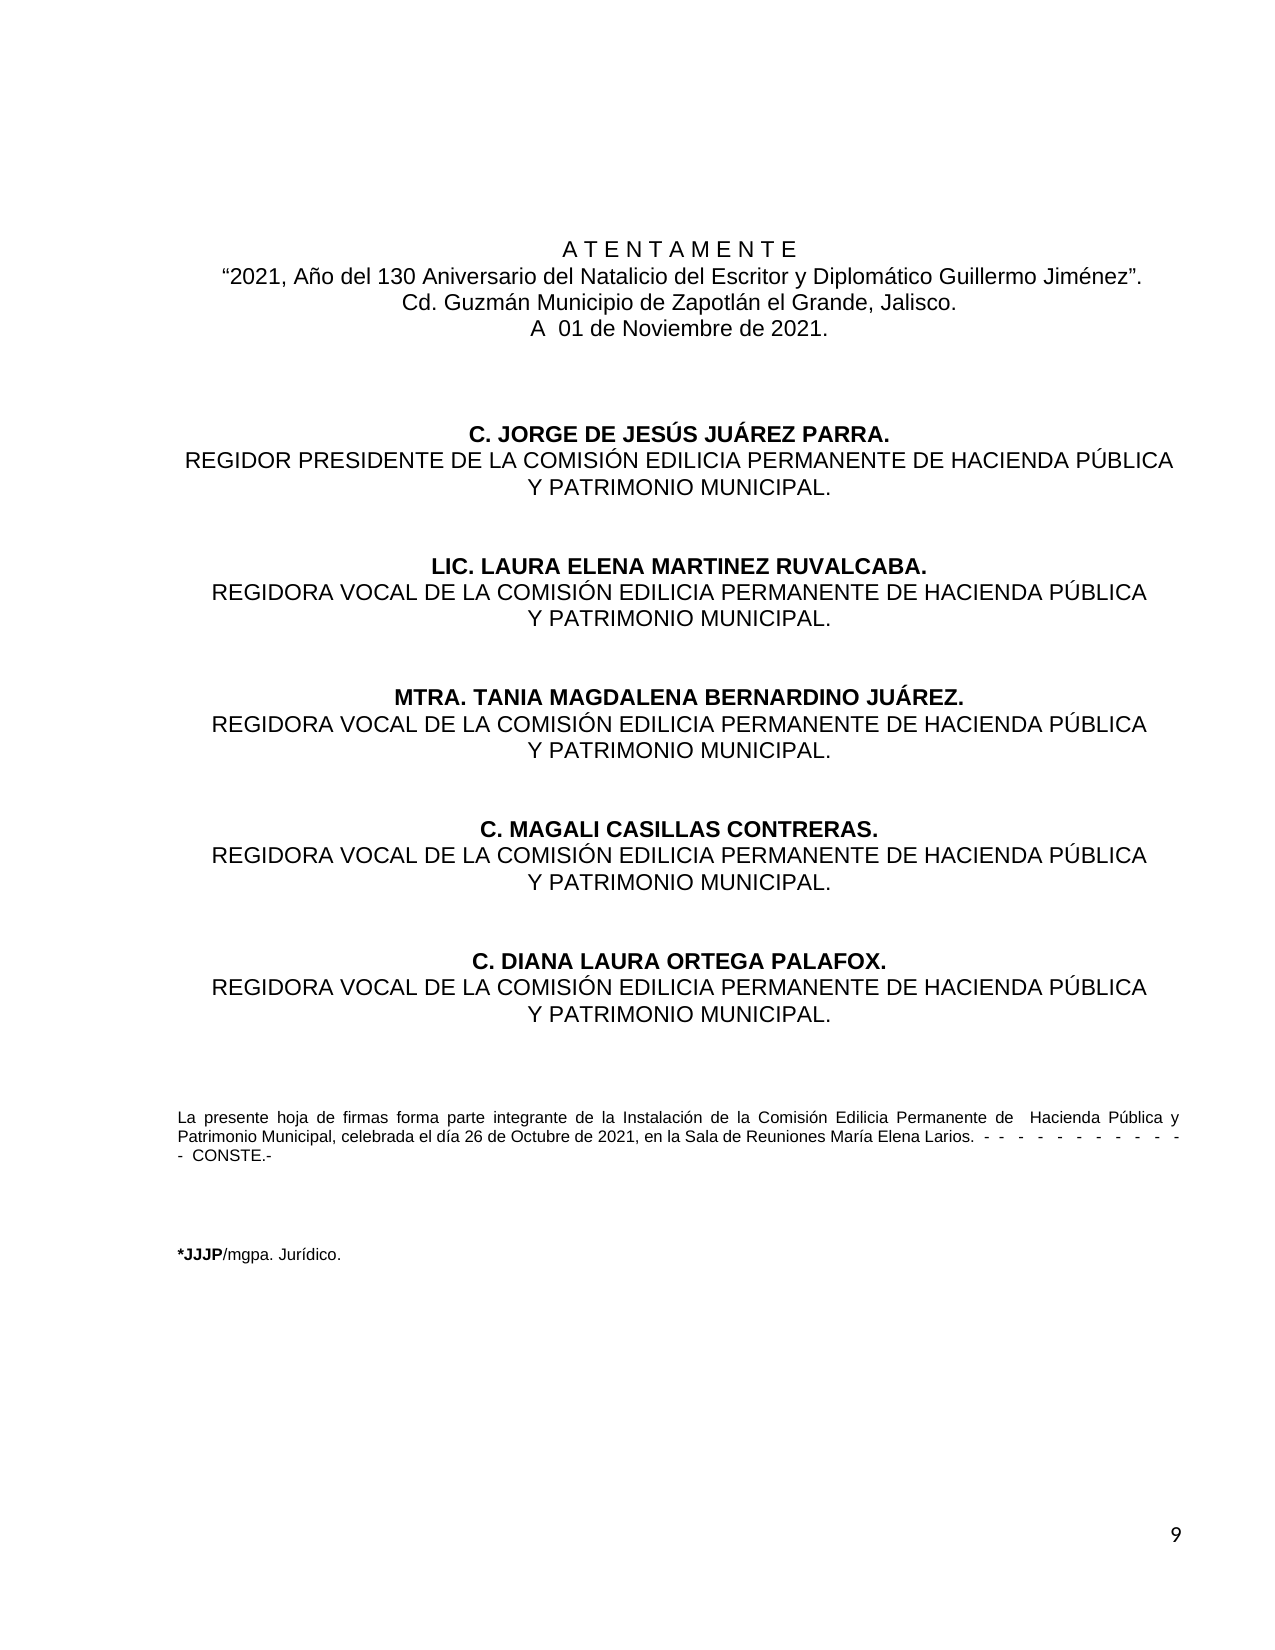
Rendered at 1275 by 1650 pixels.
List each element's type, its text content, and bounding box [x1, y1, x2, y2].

text REGIDOR PRESIDENTE DE LA COMISIÓN EDILICIA PERMANENTE DE HACIENDA PÚBLICA [177, 447, 1181, 473]
text C. MAGALI CASILLAS CONTRERAS. [177, 816, 1181, 842]
text LIC. LAURA ELENA MARTINEZ RUVALCABA. [177, 553, 1181, 579]
text C. DIANA LAURA ORTEGA PALAFOX. [177, 948, 1181, 974]
text Y PATRIMONIO MUNICIPAL. [177, 473, 1181, 500]
text La presente hoja de firmas forma parte integrante de la Instalación de la Comisión Edilicia Permanente de Hacienda Pública y Patrimonio Municipal, celebrada el día 26 de Octubre de 2021, en la Sala de Reuniones María Elena Larios. - - - - - - - - - - - - CONSTE.- [177, 1108, 1181, 1165]
text A T E N T A M E N T E [177, 236, 1181, 263]
text Cd. Guzmán Municipio de Zapotlán el Grande, Jalisco. [177, 289, 1181, 315]
text C. JORGE DE JESÚS JUÁREZ PARRA. [177, 421, 1181, 447]
text A 01 de Noviembre de 2021. [177, 315, 1181, 342]
text Y PATRIMONIO MUNICIPAL. [177, 605, 1181, 632]
text Y PATRIMONIO MUNICIPAL. [177, 737, 1181, 763]
text REGIDORA VOCAL DE LA COMISIÓN EDILICIA PERMANENTE DE HACIENDA PÚBLICA [177, 842, 1181, 869]
text Y PATRIMONIO MUNICIPAL. [177, 869, 1181, 895]
text MTRA. TANIA MAGDALENA BERNARDINO JUÁREZ. [177, 684, 1181, 711]
text *JJJP/mgpa. Jurídico. [177, 1244, 1181, 1263]
text Y PATRIMONIO MUNICIPAL. [177, 1001, 1181, 1027]
text REGIDORA VOCAL DE LA COMISIÓN EDILICIA PERMANENTE DE HACIENDA PÚBLICA [177, 711, 1181, 737]
text REGIDORA VOCAL DE LA COMISIÓN EDILICIA PERMANENTE DE HACIENDA PÚBLICA [177, 579, 1181, 605]
text “2021, Año del 130 Aniversario del Natalicio del Escritor y Diplomático Guillermo Jiménez”. [177, 263, 1181, 289]
text REGIDORA VOCAL DE LA COMISIÓN EDILICIA PERMANENTE DE HACIENDA PÚBLICA [177, 974, 1181, 1001]
